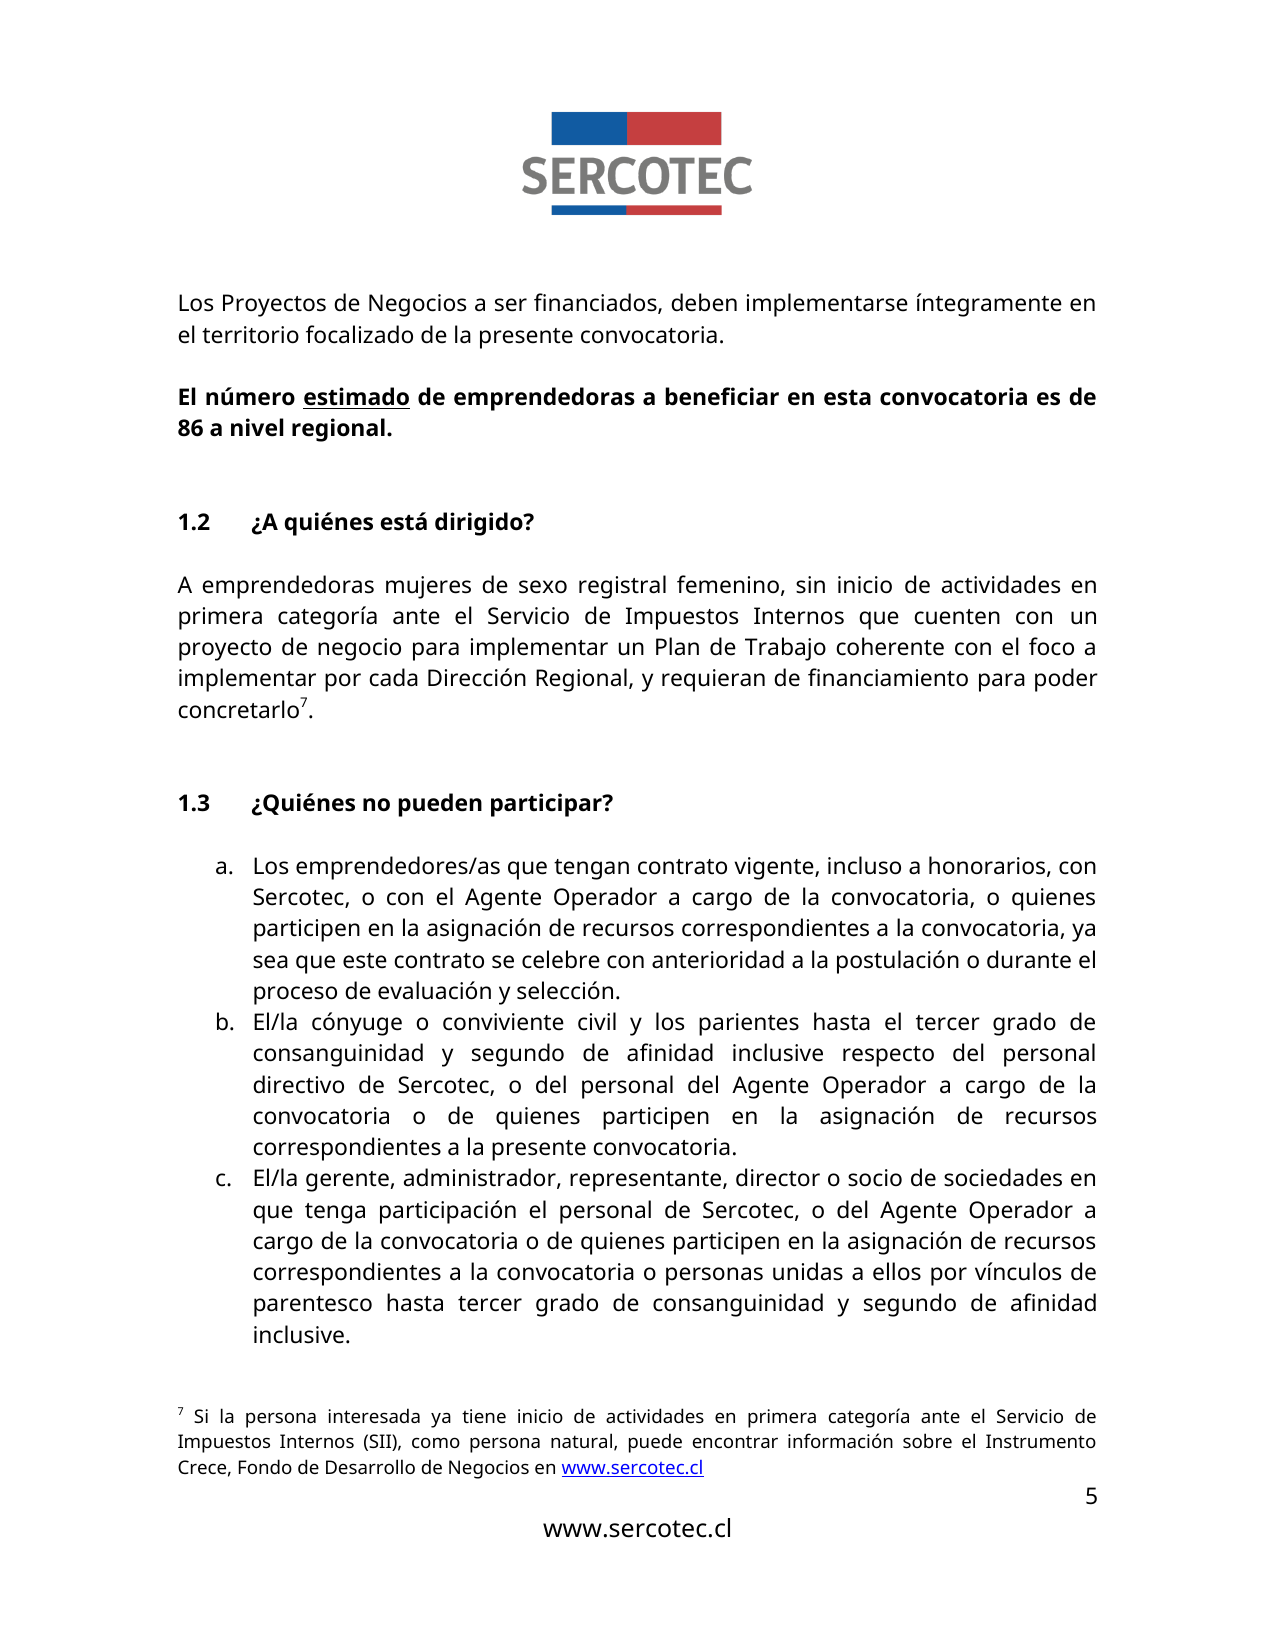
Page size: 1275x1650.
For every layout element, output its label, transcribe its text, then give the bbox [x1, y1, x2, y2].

list Los emprendedores/as que tengan contrato vigente, incluso a honorarios, con Sercotec, o con el Agente Operador a cargo de la convocatoria, o quienes participen en la asignación de recursos correspondientes a la convocatoria, ya sea que este contrato se celebre con anterioridad a la postulación o durante el proceso de evaluación y selección. [215, 850, 1098, 1006]
list El/la gerente, administrador, representante, director o socio de sociedades en que tenga participación el personal de Sercotec, o del Agente Operador a cargo de la convocatoria o de quienes participen en la asignación de recursos correspondientes a la convocatoria o personas unidas a ellos por vínculos de parentesco hasta tercer grado de consanguinidad y segundo de afinidad inclusive. [215, 1162, 1098, 1350]
text Los Proyectos de Negocios a ser financiados, deben implementarse íntegramente en el territorio focalizado de la presente convocatoria. [177, 287, 1098, 350]
picture [512, 105, 763, 225]
text 1.3 ¿Quiénes no pueden participar? [177, 787, 1098, 819]
text El número estimado de emprendedoras a beneficiar en esta convocatoria es de 86 a nivel regional. [177, 381, 1098, 444]
text 1.2 ¿A quiénes está dirigido? [177, 506, 1098, 537]
text A emprendedoras mujeres de sexo registral femenino, sin inicio de actividades en primera categoría ante el Servicio de Impuestos Internos que cuenten con un proyecto de negocio para implementar un Plan de Trabajo coherente con el foco a implementar por cada Dirección Regional, y requieran de financiamiento para poder concretarlo. [177, 569, 1098, 725]
list El/la cónyuge o conviviente civil y los parientes hasta el tercer grado de consanguinidad y segundo de afinidad inclusive respecto del personal directivo de Sercotec, o del personal del Agente Operador a cargo de la convocatoria o de quienes participen en la asignación de recursos correspondientes a la presente convocatoria. [215, 1006, 1098, 1162]
